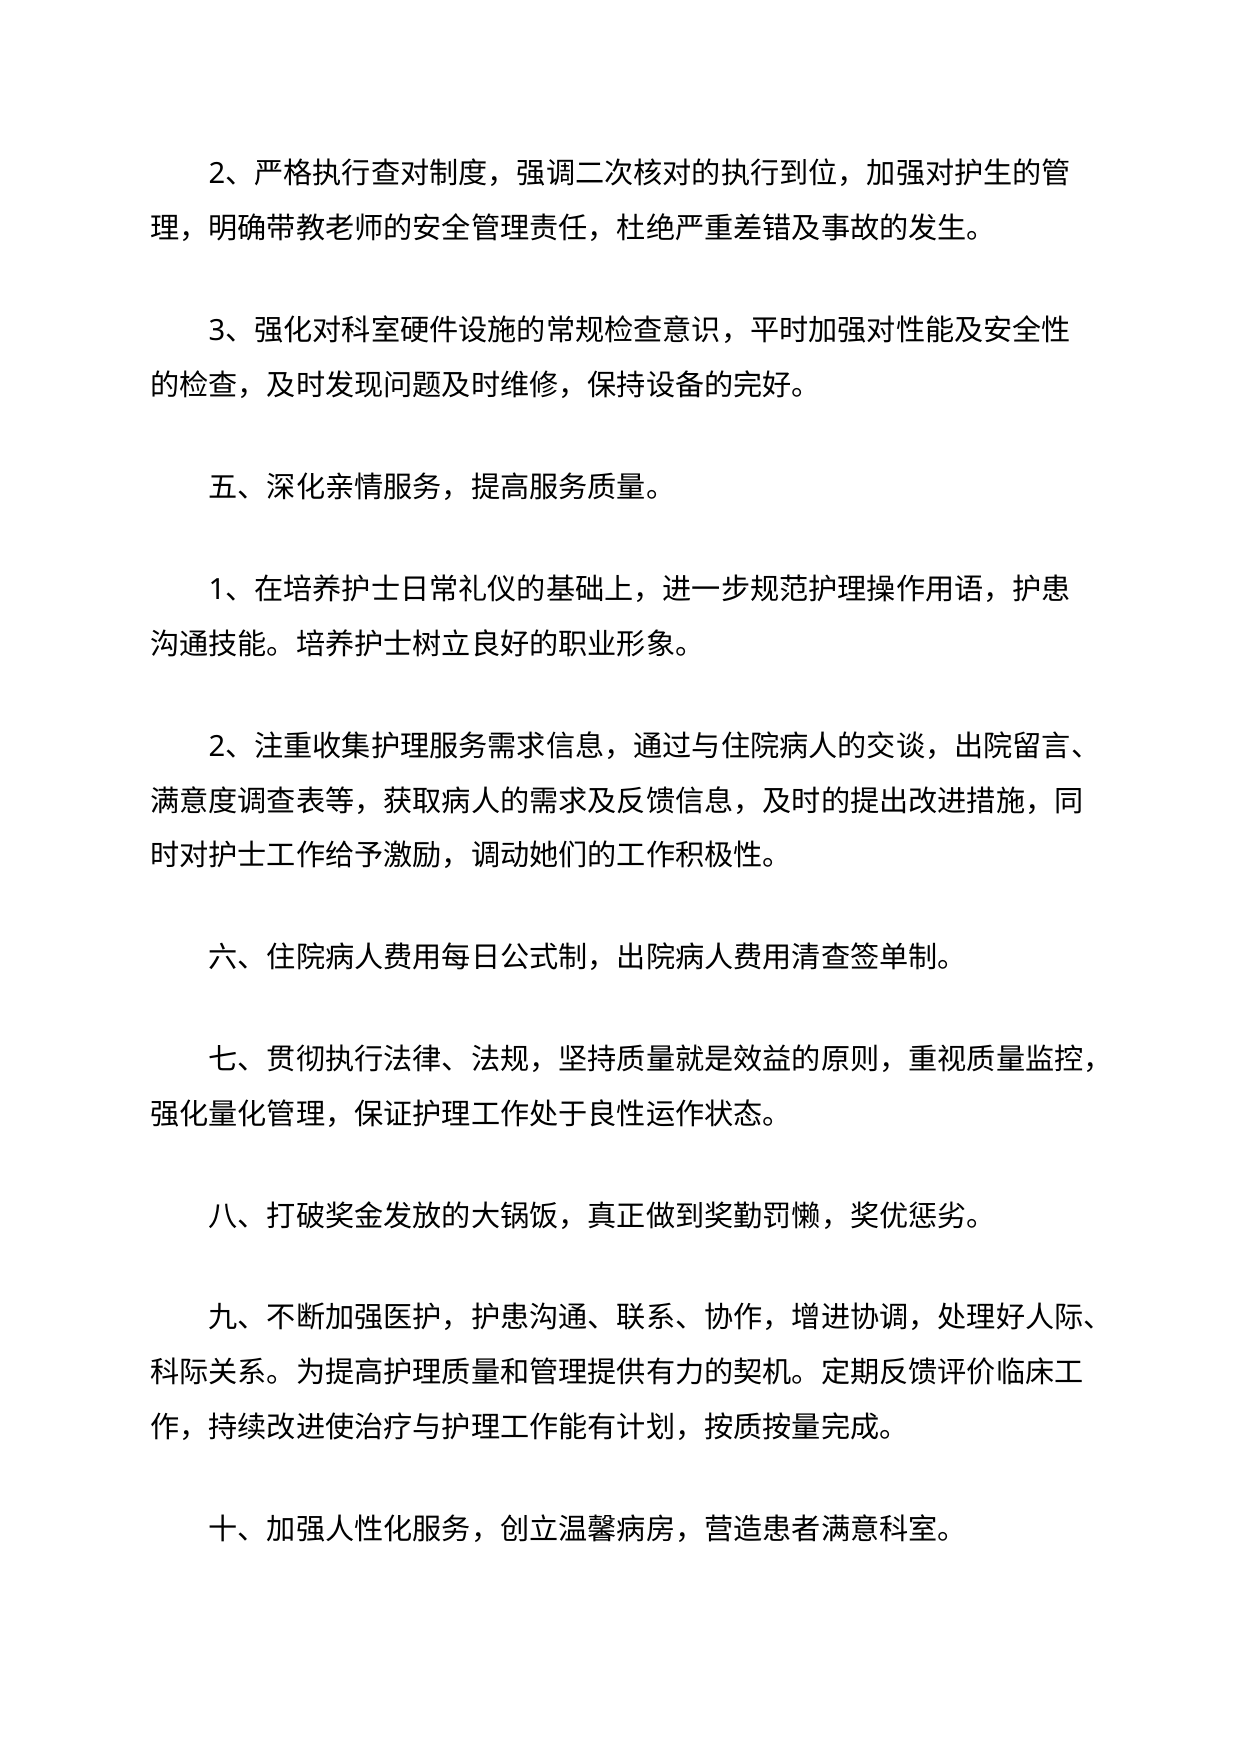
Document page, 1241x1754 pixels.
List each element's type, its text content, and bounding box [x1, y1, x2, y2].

text 五、深化亲情服务，提高服务质量。 [150, 463, 1090, 506]
text 七、贯彻执行法律、法规，坚持质量就是效益的原则，重视质量监控，强化量化管理，保证护理工作处于良性运作状态。 [150, 1036, 1090, 1133]
text 1、在培养护士日常礼仪的基础上，进一步规范护理操作用语，护患沟通技能。培养护士树立良好的职业形象。 [150, 565, 1090, 663]
text 九、不断加强医护，护患沟通、联系、协作，增进协调，处理好人际、科际关系。为提高护理质量和管理提供有力的契机。定期反馈评价临床工作，持续改进使治疗与护理工作能有计划，按质按量完成。 [150, 1294, 1090, 1446]
text 2、严格执行查对制度，强调二次核对的执行到位，加强对护生的管理，明确带教老师的安全管理责任，杜绝严重差错及事故的发生。 [150, 150, 1090, 247]
text 3、强化对科室硬件设施的常规检查意识，平时加强对性能及安全性的检查，及时发现问题及时维修，保持设备的完好。 [150, 307, 1090, 404]
text 2、注重收集护理服务需求信息，通过与住院病人的交谈，出院留言、满意度调查表等，获取病人的需求及反馈信息，及时的提出改进措施，同时对护士工作给予激励，调动她们的工作积极性。 [150, 722, 1090, 874]
text 八、打破奖金发放的大锅饭，真正做到奖勤罚懒，奖优惩劣。 [150, 1192, 1090, 1234]
text 十、加强人性化服务，创立温馨病房，营造患者满意科室。 [150, 1506, 1090, 1548]
text 六、住院病人费用每日公式制，出院病人费用清查签单制。 [150, 934, 1090, 976]
